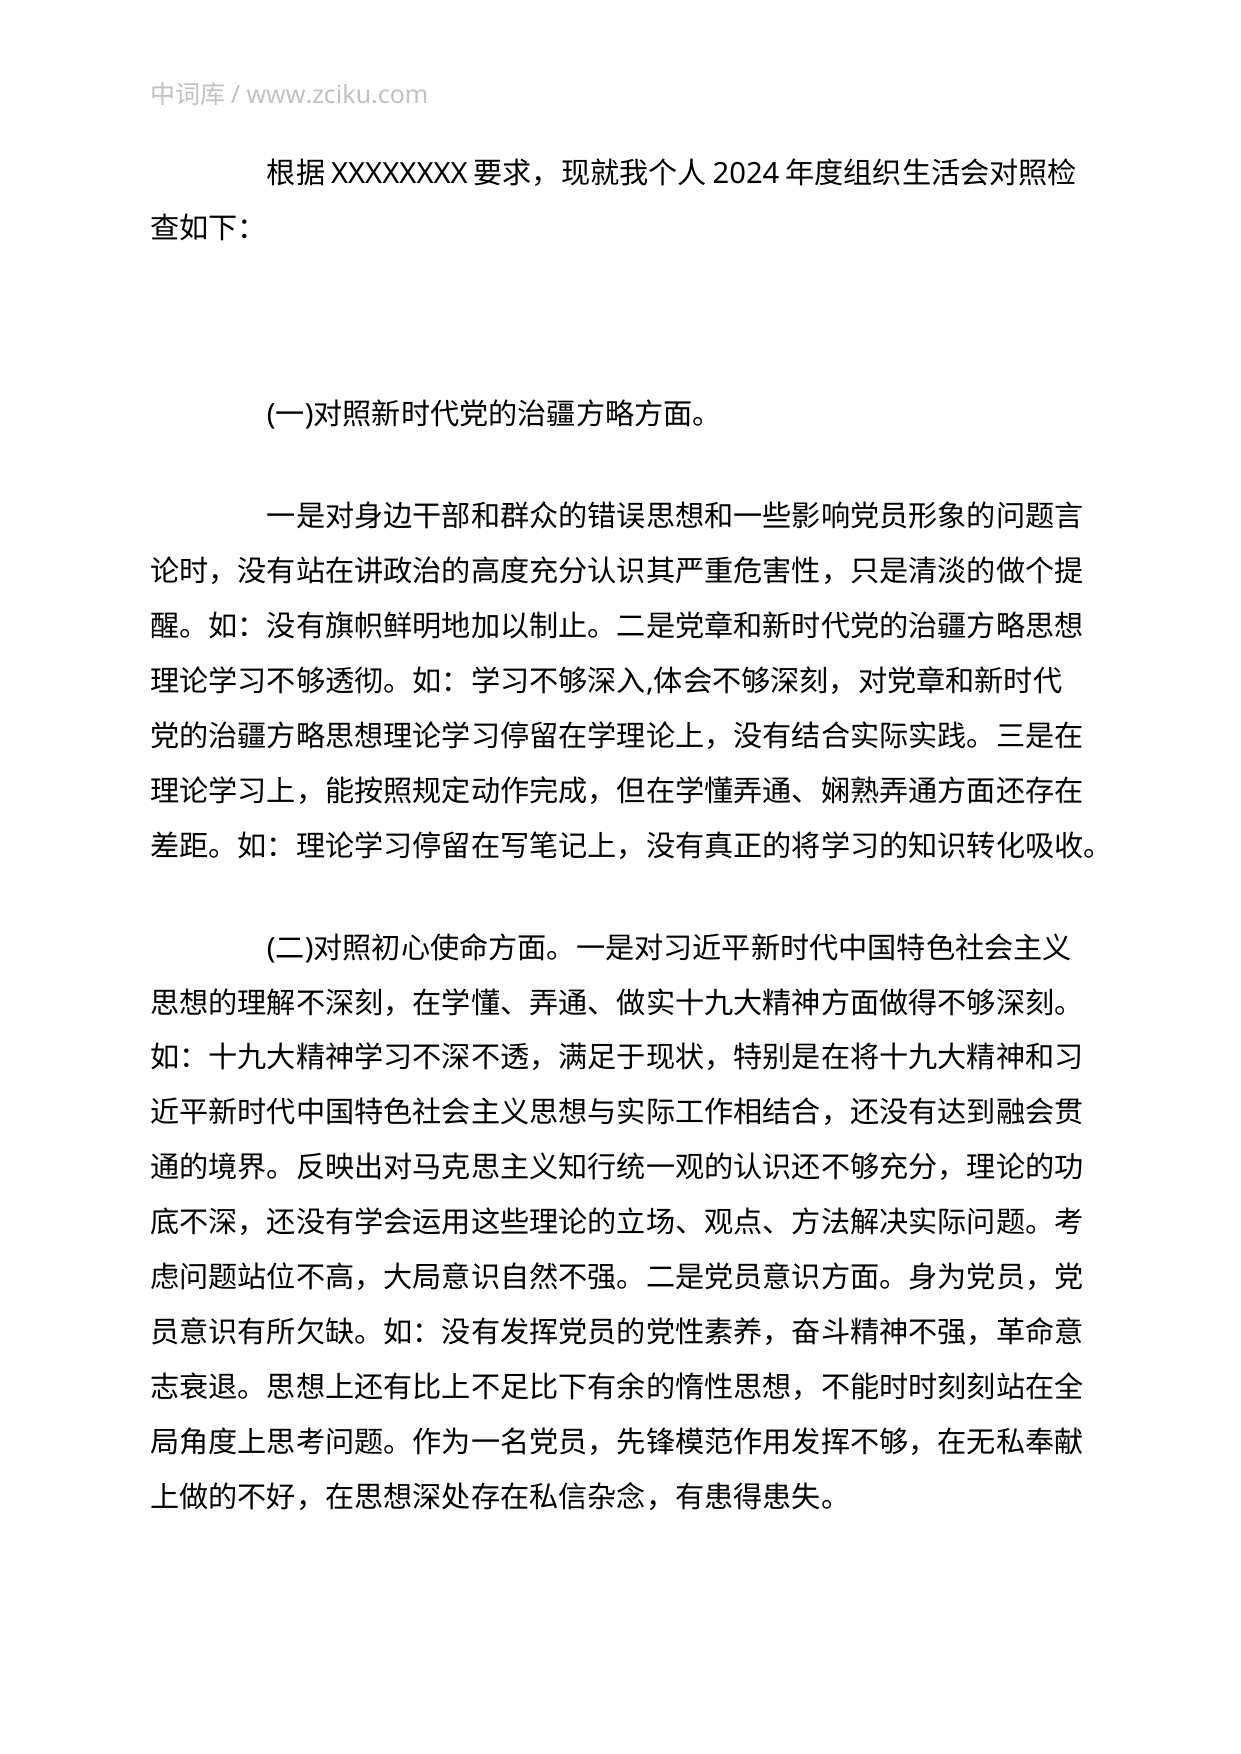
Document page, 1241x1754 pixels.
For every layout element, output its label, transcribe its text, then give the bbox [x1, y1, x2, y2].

text 根据XXXXXXXX要求，现就我个人2024年度组织生活会对照检查如下： [150, 150, 1090, 247]
text (二)对照初心使命方面。一是对习近平新时代中国特色社会主义思想的理解不深刻，在学懂、弄通、做实十九大精神方面做得不够深刻。如：十九大精神学习不深不透，满足于现状，特别是在将十九大精神和习近平新时代中国特色社会主义思想与实际工作相结合，还没有达到融会贯通的境界。反映出对马克思主义知行统一观的认识还不够充分，理论的功底不深，还没有学会运用这些理论的立场、观点、方法解决实际问题。考虑问题站位不高，大局意识自然不强。二是党员意识方面。身为党员，党员意识有所欠缺。如：没有发挥党员的党性素养，奋斗精神不强，革命意志衰退。思想上还有比上不足比下有余的惰性思想，不能时时刻刻站在全局角度上思考问题。作为一名党员，先锋模范作用发挥不够，在无私奉献上做的不好，在思想深处存在私信杂念，有患得患失。 [150, 924, 1090, 1516]
text (一)对照新时代党的治疆方略方面。 [150, 391, 1090, 433]
text 一是对身边干部和群众的错误思想和一些影响党员形象的问题言论时，没有站在讲政治的高度充分认识其严重危害性，只是清淡的做个提醒。如：没有旗帜鲜明地加以制止。二是党章和新时代党的治疆方略思想理论学习不够透彻。如：学习不够深入,体会不够深刻，对党章和新时代党的治疆方略思想理论学习停留在学理论上，没有结合实际实践。三是在理论学习上，能按照规定动作完成，但在学懂弄通、娴熟弄通方面还存在差距。如：理论学习停留在写笔记上，没有真正的将学习的知识转化吸收。 [150, 493, 1090, 865]
